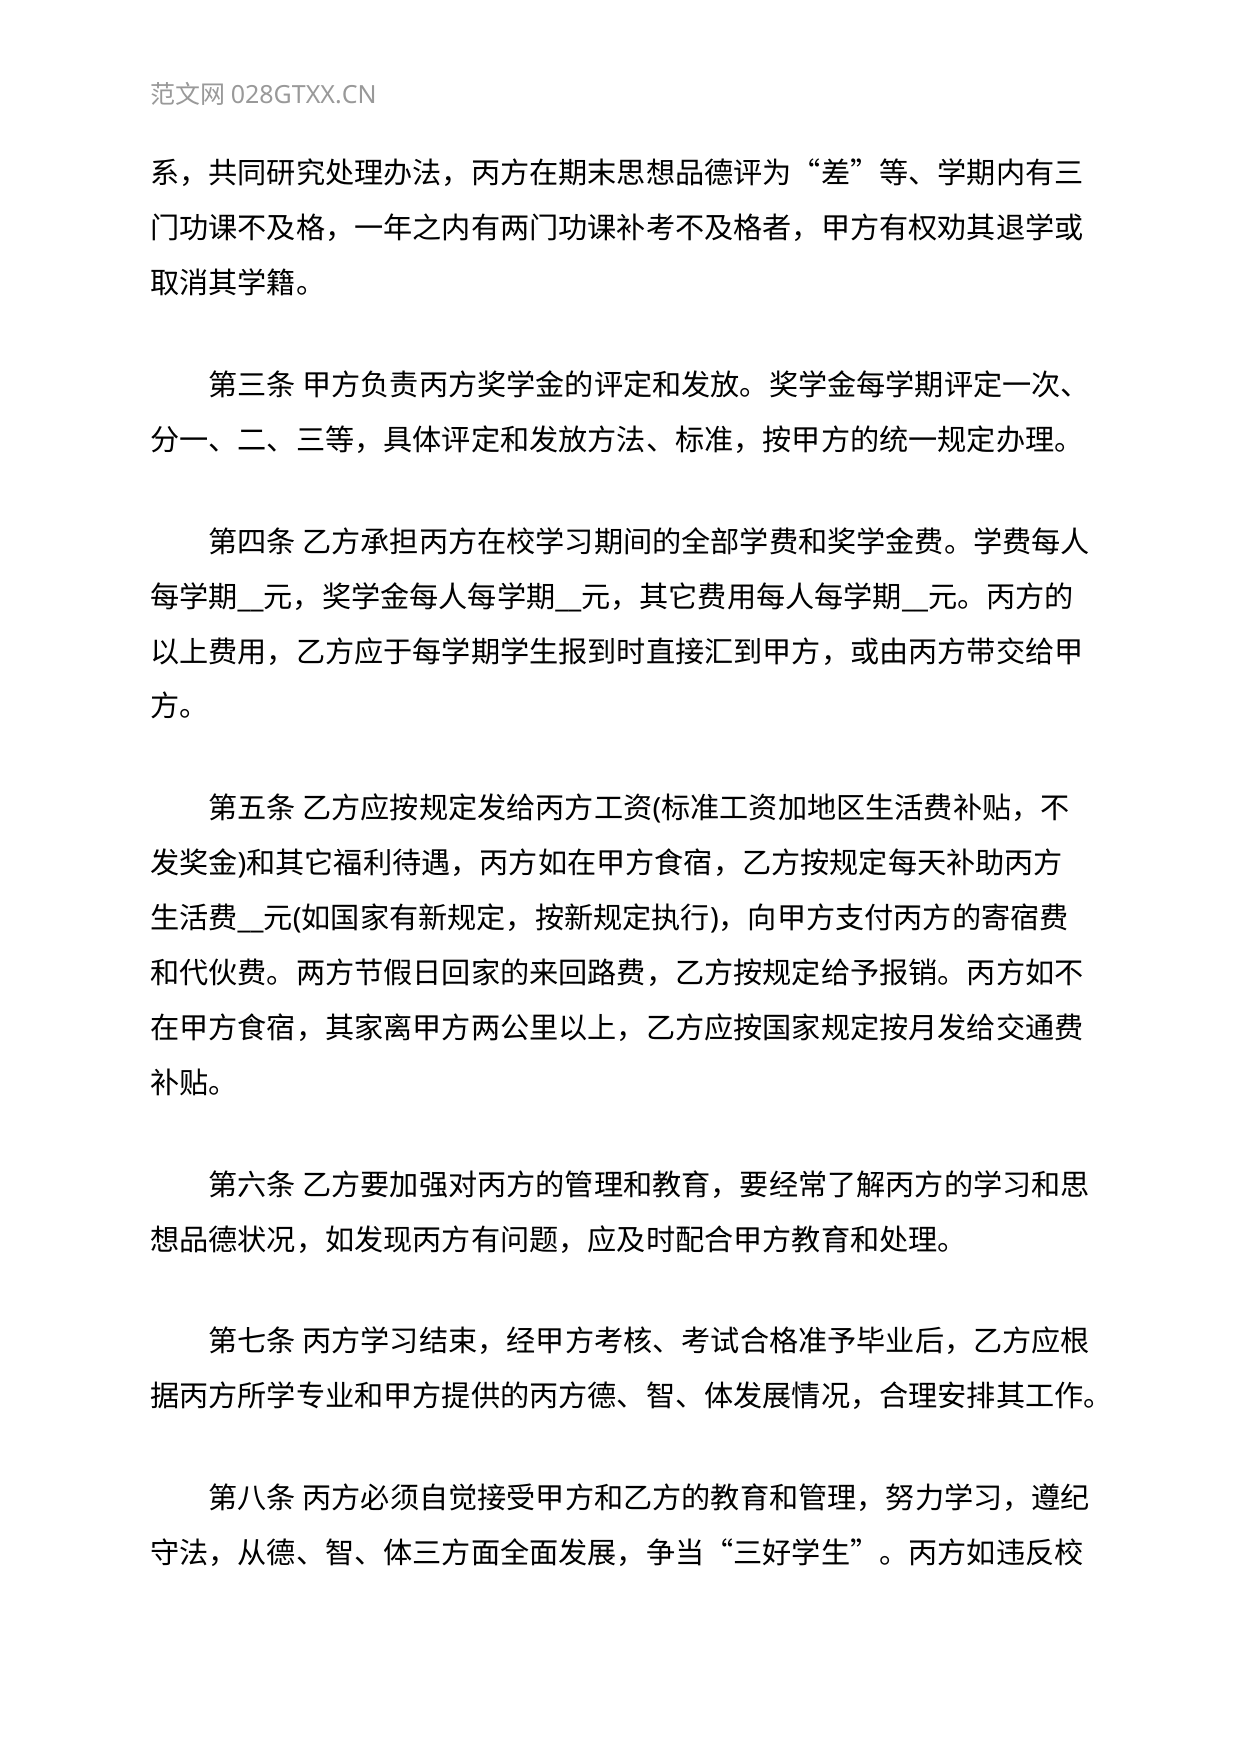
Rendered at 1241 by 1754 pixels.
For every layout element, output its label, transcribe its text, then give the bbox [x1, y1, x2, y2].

text 第三条 甲方负责丙方奖学金的评定和发放。奖学金每学期评定一次、分一、二、三等，具体评定和发放方法、标准，按甲方的统一规定办理。 [150, 362, 1090, 459]
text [150, 150, 1090, 302]
text 第五条 乙方应按规定发给丙方工资(标准工资加地区生活费补贴，不发奖金)和其它福利待遇，丙方如在甲方食宿，乙方按规定每天补助丙方生活费__元(如国家有新规定，按新规定执行)，向甲方支付丙方的寄宿费和代伙费。两方节假日回家的来回路费，乙方按规定给予报销。丙方如不在甲方食宿，其家离甲方两公里以上，乙方应按国家规定按月发给交通费补贴。 [150, 785, 1090, 1102]
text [150, 1475, 1090, 1572]
text 第七条 丙方学习结束，经甲方考核、考试合格准予毕业后，乙方应根据丙方所学专业和甲方提供的丙方德、智、体发展情况，合理安排其工作。 [150, 1318, 1090, 1415]
text 第六条 乙方要加强对丙方的管理和教育，要经常了解丙方的学习和思想品德状况，如发现丙方有问题，应及时配合甲方教育和处理。 [150, 1161, 1090, 1258]
text 第四条 乙方承担丙方在校学习期间的全部学费和奖学金费。学费每人每学期__元，奖学金每人每学期__元，其它费用每人每学期__元。丙方的以上费用，乙方应于每学期学生报到时直接汇到甲方，或由丙方带交给甲方。 [150, 518, 1090, 725]
